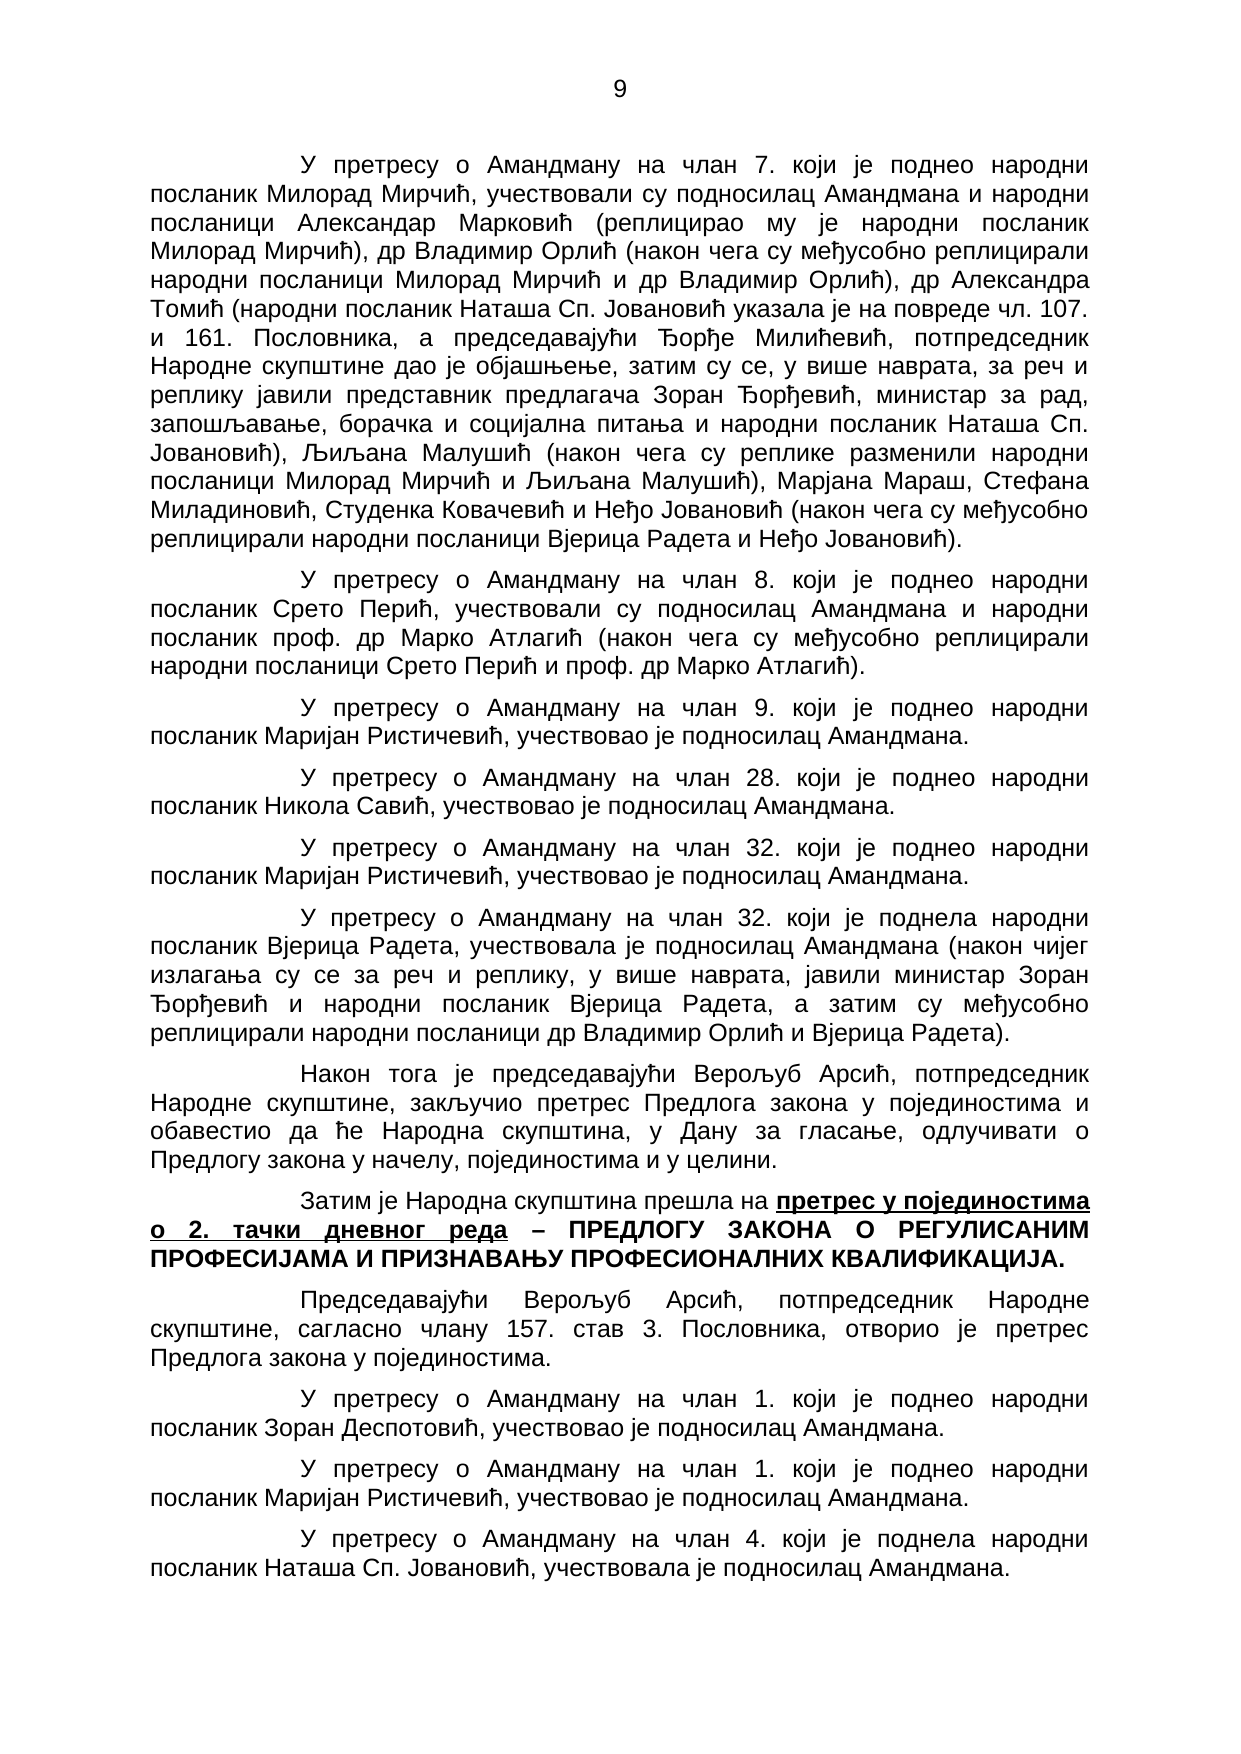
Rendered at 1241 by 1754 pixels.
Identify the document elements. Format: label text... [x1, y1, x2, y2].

text У претресу о Амандману на члан 4. који је поднела народни посланик Наташа Сп. Јовановић, учествовала је подносилац Амандмана. [150, 1524, 1090, 1581]
text У претресу о Амандману на члан 32. који је поднео народни посланик Маријан Ристичевић, учествовао је подносилац Амандмана. [150, 832, 1090, 890]
text У претресу о Амандману на члан 7. који је поднео народни посланик Милорад Мирчић, учествовали су подносилац Амандмана и народни посланици Александар Марковић (реплицирао му је народни посланик Милорад Мирчић), др Владимир Орлић (након чега су међусобно реплицирали народни посланици Милорад Мирчић и др Владимир Орлић), др Александра Томић (народни посланик Наташа Сп. Јовановић указала је на повреде чл. 107. и 161. Пословника, а председавајући Ђорђе Милићевић, потпредседник Народне скупштине дао је објашњење, затим су се, у више наврата, за реч и реплику јавили представник предлагача Зоран Ђорђевић, министар за рад, запошљавање, борачка и социјална питања и народни посланик Наташа Сп. Јовановић), Љиљана Малушић (након чега су реплике разменили народни посланици Милорад Мирчић и Љиљана Малушић), Марјана Мараш, Стефана Миладиновић, Студенка Ковачевић и Неђо Јовановић (након чега су међусобно реплицирали народни посланици Вјерица Радета и Неђо Јовановић). [150, 150, 1090, 552]
text У претресу о Амандману на члан 1. који је поднео народни посланик Маријан Ристичевић, учествовао је подносилац Амандмана. [150, 1454, 1090, 1511]
text У претресу о Амандману на члан 1. који је поднео народни посланик Зоран Деспотовић, учествовао је подносилац Амандмана. [150, 1384, 1090, 1441]
text У претресу о Амандману на члан 32. који је поднела народни посланик Вјерица Радета, учествовала је подносилац Амандмана (након чијег излагања су се за реч и реплику, у више наврата, јавили министар Зоран Ђорђевић и народни посланик Вјерица Радета, а затим су међусобно реплицирали народни посланици др Владимир Орлић и Вјерица Радета). [150, 902, 1090, 1046]
text Председавајући Верољуб Арсић, потпредседник Народне скупштине, сагласно члану 157. став 3. Пословника, отворио је претрес Предлога закона у појединостима. [150, 1285, 1090, 1371]
text Затим је Народна скупштина прешла на претрес у појединостима о 2. тачки дневног реда – ПРЕДЛОГУ ЗАКОНА О РЕГУЛИСАНИМ ПРОФЕСИЈАМА И ПРИЗНАВАЊУ ПРОФЕСИОНАЛНИХ КВАЛИФИКАЦИЈА. [150, 1186, 1090, 1272]
text У претресу о Амандману на члан 8. који је поднео народни посланик Срето Перић, учествовали су подносилац Амандмана и народни посланик проф. др Марко Атлагић (након чега су међусобно реплицирали народни посланици Срето Перић и проф. др Марко Атлагић). [150, 565, 1090, 680]
text У претресу о Амандману на члан 9. који је поднео народни посланик Маријан Ристичевић, учествовао је подносилац Амандмана. [150, 692, 1090, 750]
text У претресу о Амандману на члан 28. који је поднео народни посланик Никола Савић, учествовао је подносилац Амандмана. [150, 762, 1090, 820]
text Након тога је председавајући Верољуб Арсић, потпредседник Народне скупштине, закључио претрес Предлога закона у појединостима и обавестио да ће Народна скупштина, у Дану за гласање, одлучивати о Предлогу закона у начелу, појединостима и у целини. [150, 1059, 1090, 1174]
